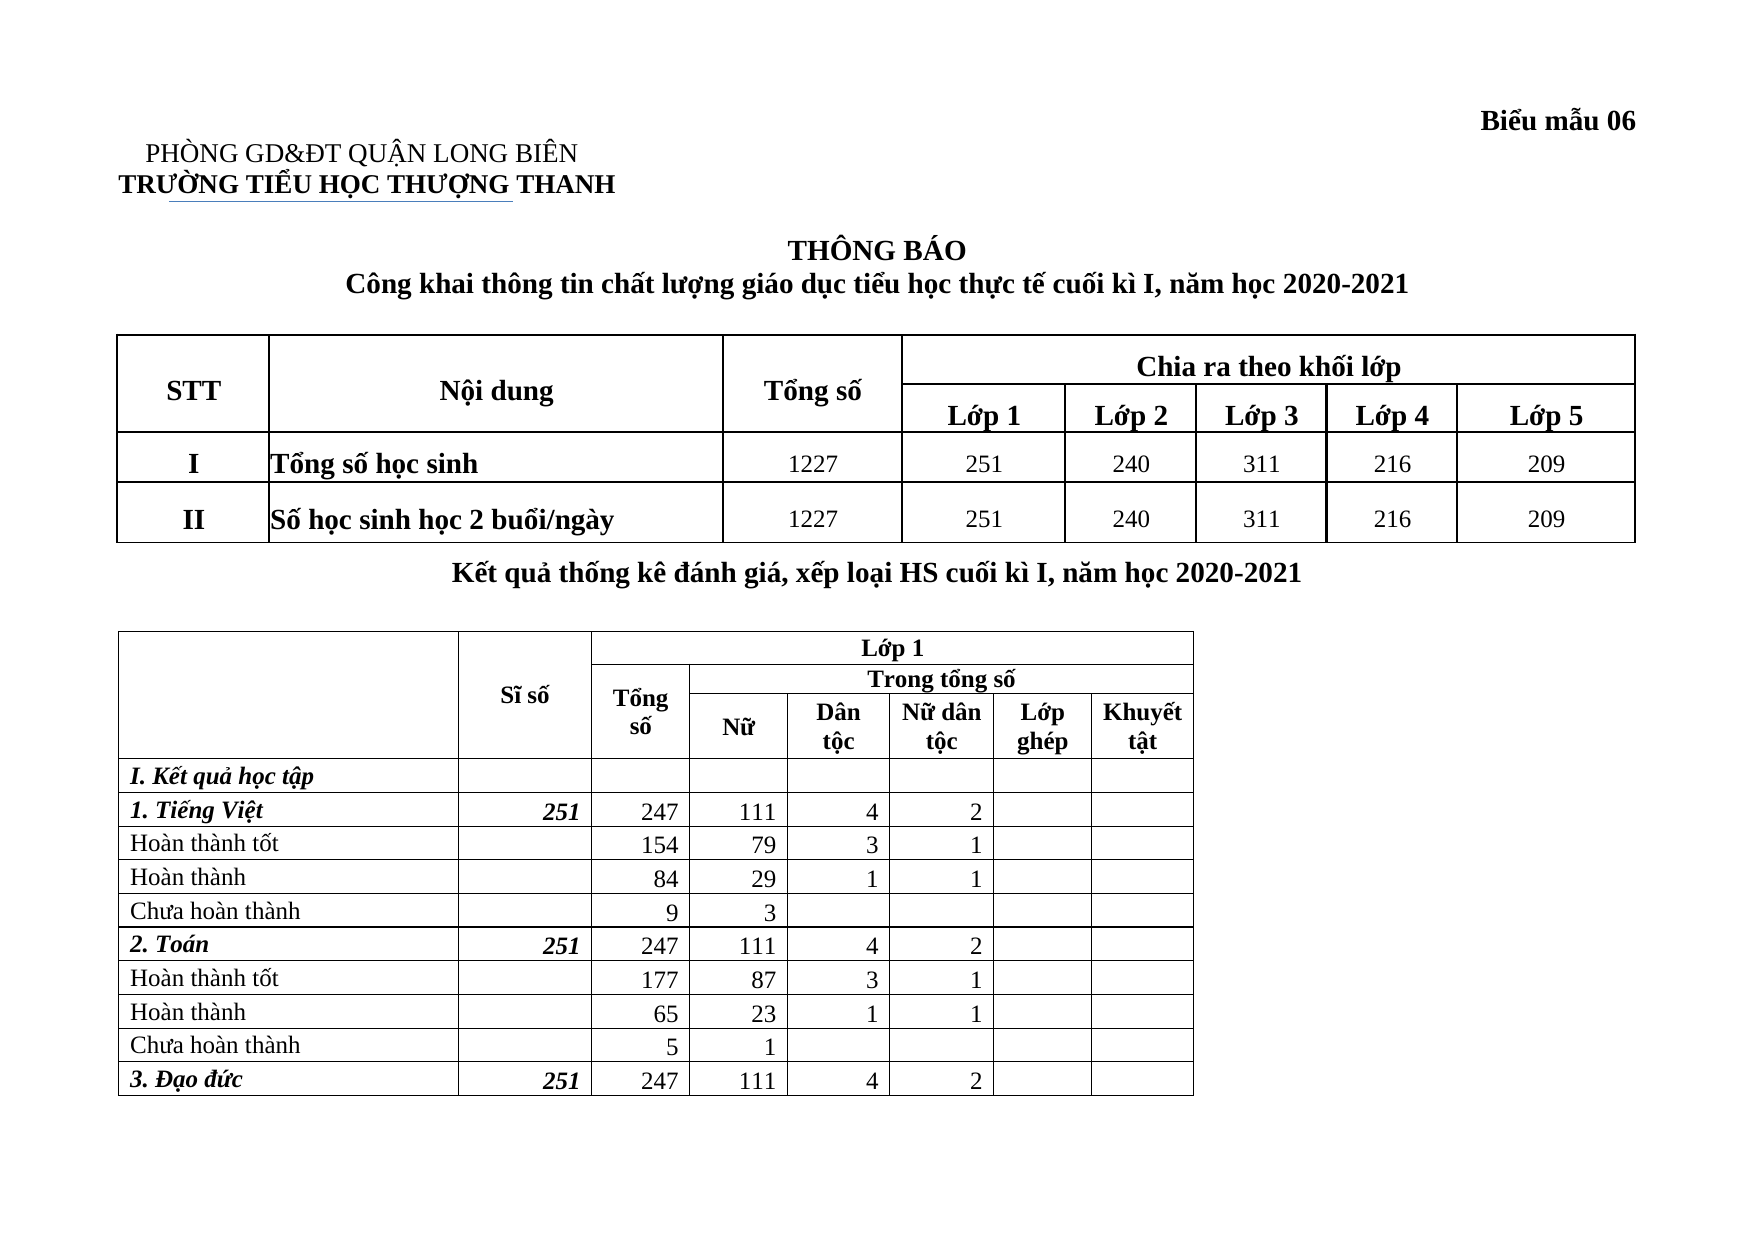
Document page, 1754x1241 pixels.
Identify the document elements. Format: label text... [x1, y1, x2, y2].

table_cell Số học sinh học 2 buổi/ngày [270, 483, 722, 542]
table_cell [1092, 928, 1193, 960]
table_cell 3 [788, 827, 889, 859]
table_cell Tổng số [592, 665, 689, 758]
table_cell 1 [890, 860, 993, 893]
table_cell [1092, 961, 1193, 994]
table_cell 209 [1458, 433, 1634, 481]
table_cell 216 [1328, 433, 1456, 481]
table_cell 79 [690, 827, 787, 859]
table_cell 2 [890, 1062, 993, 1095]
table_cell 2. Toán [119, 928, 458, 960]
table_cell 9 [592, 894, 689, 926]
table_cell Trong tổng số [690, 665, 1193, 693]
text THÔNG BÁO [118, 233, 1636, 266]
table_cell 240 [1066, 433, 1195, 481]
table_cell [994, 1062, 1091, 1095]
table_cell 29 [690, 860, 787, 893]
table_cell 177 [592, 961, 689, 994]
table_cell 251 [903, 433, 1064, 481]
table_cell [1092, 1029, 1193, 1061]
table_cell [1092, 793, 1193, 826]
table_cell [1092, 894, 1193, 926]
table_header Nội dung [270, 336, 722, 431]
table_cell 3 [690, 894, 787, 926]
table_cell [459, 995, 591, 1027]
table_cell [459, 827, 591, 859]
table_cell [459, 759, 591, 792]
table_cell I. Kết quả học tập [119, 759, 458, 792]
table_cell 4 [788, 793, 889, 826]
table_cell 2 [890, 793, 993, 826]
table_cell 1 [788, 995, 889, 1027]
table_cell 311 [1197, 433, 1325, 481]
table_cell 4 [788, 928, 889, 960]
table_cell 251 [459, 793, 591, 826]
table_cell Lớp 2 [1066, 385, 1195, 431]
table_cell Lớp 4 [1328, 385, 1456, 431]
table_cell II [118, 483, 268, 542]
table_cell [690, 759, 787, 792]
table_cell Lớp 1 [903, 385, 1064, 431]
table_cell 154 [592, 827, 689, 859]
table_cell [788, 894, 889, 926]
table_cell 247 [592, 1062, 689, 1095]
table_cell 209 [1458, 483, 1634, 542]
table_cell [890, 894, 993, 926]
table_cell 111 [690, 928, 787, 960]
text Kết quả thống kê đánh giá, xếp loại HS cuối kì I, năm học 2020-2021 [118, 555, 1636, 589]
table_cell 1 [890, 827, 993, 859]
table_cell [459, 894, 591, 926]
table_cell 4 [788, 1062, 889, 1095]
table_cell 251 [459, 928, 591, 960]
table_cell 65 [592, 995, 689, 1027]
text PHÒNG GD&ĐT QUẬN LONG BIÊN [118, 137, 1636, 168]
table_header Sĩ số [459, 632, 591, 758]
table_cell Tổng số học sinh [270, 433, 722, 481]
text TRƯỜNG TIỂU HỌC THƯỢNG THANH [118, 168, 1636, 199]
table_cell 23 [690, 995, 787, 1027]
table_cell [1092, 860, 1193, 893]
table_cell Chưa hoàn thành [119, 894, 458, 926]
table_cell [994, 961, 1091, 994]
table_cell [890, 759, 993, 792]
table_cell 311 [1197, 483, 1325, 542]
table_cell Hoàn thành [119, 995, 458, 1027]
table_cell [788, 1029, 889, 1061]
table_cell Lớp 5 [1458, 385, 1634, 431]
text Công khai thông tin chất lượng giáo dục tiểu học thực tế cuối kì I, năm học 2020-2021 [118, 266, 1636, 300]
table_cell [890, 1029, 993, 1061]
table_cell 111 [690, 1062, 787, 1095]
table_cell 216 [1328, 483, 1456, 542]
table_cell [994, 860, 1091, 893]
table_cell [459, 860, 591, 893]
table_header Lớp 1 [592, 632, 1193, 663]
table_cell Nữ [690, 694, 787, 758]
table_cell 3 [788, 961, 889, 994]
table_header Tổng số [724, 336, 901, 431]
table_cell [592, 759, 689, 792]
table_cell 3. Đạo đức [119, 1062, 458, 1095]
table_cell [994, 827, 1091, 859]
table_cell 247 [592, 793, 689, 826]
table_cell 1 [788, 860, 889, 893]
table_cell Hoàn thành [119, 860, 458, 893]
table_cell [1092, 995, 1193, 1027]
table_cell 247 [592, 928, 689, 960]
table_cell 1 [890, 961, 993, 994]
table_cell [994, 1029, 1091, 1061]
table_cell 111 [690, 793, 787, 826]
table_cell 84 [592, 860, 689, 893]
table_cell 251 [459, 1062, 591, 1095]
table_cell Dân tộc [788, 694, 889, 758]
table_cell [459, 961, 591, 994]
table_cell 251 [903, 483, 1064, 542]
table_header Chia ra theo khối lớp [903, 336, 1634, 383]
table_cell Hoàn thành tốt [119, 827, 458, 859]
table_cell Lớp ghép [994, 694, 1091, 758]
table_cell [994, 928, 1091, 960]
table_cell Lớp 3 [1197, 385, 1325, 431]
table_cell [994, 793, 1091, 826]
table_cell [994, 894, 1091, 926]
table_cell [788, 759, 889, 792]
table_cell [1092, 827, 1193, 859]
table_cell Hoàn thành tốt [119, 961, 458, 994]
table_cell Khuyết tật [1092, 694, 1193, 758]
table_cell 240 [1066, 483, 1195, 542]
table_cell 1 [890, 995, 993, 1027]
table_cell 2 [890, 928, 993, 960]
table_cell Chưa hoàn thành [119, 1029, 458, 1061]
table_header STT [118, 336, 268, 431]
table_cell 87 [690, 961, 787, 994]
table_cell 1227 [724, 483, 901, 542]
table_cell [1092, 759, 1193, 792]
table_header [119, 632, 458, 758]
text Biểu mẫu 06 [118, 103, 1636, 137]
table_cell I [118, 433, 268, 481]
table_cell Nữ dân tộc [890, 694, 993, 758]
table_cell 1227 [724, 433, 901, 481]
table_cell [994, 759, 1091, 792]
table_cell 1. Tiếng Việt [119, 793, 458, 826]
table_cell [1092, 1062, 1193, 1095]
table_cell 1 [690, 1029, 787, 1061]
table_cell 5 [592, 1029, 689, 1061]
table_cell [459, 1029, 591, 1061]
table_cell [994, 995, 1091, 1027]
